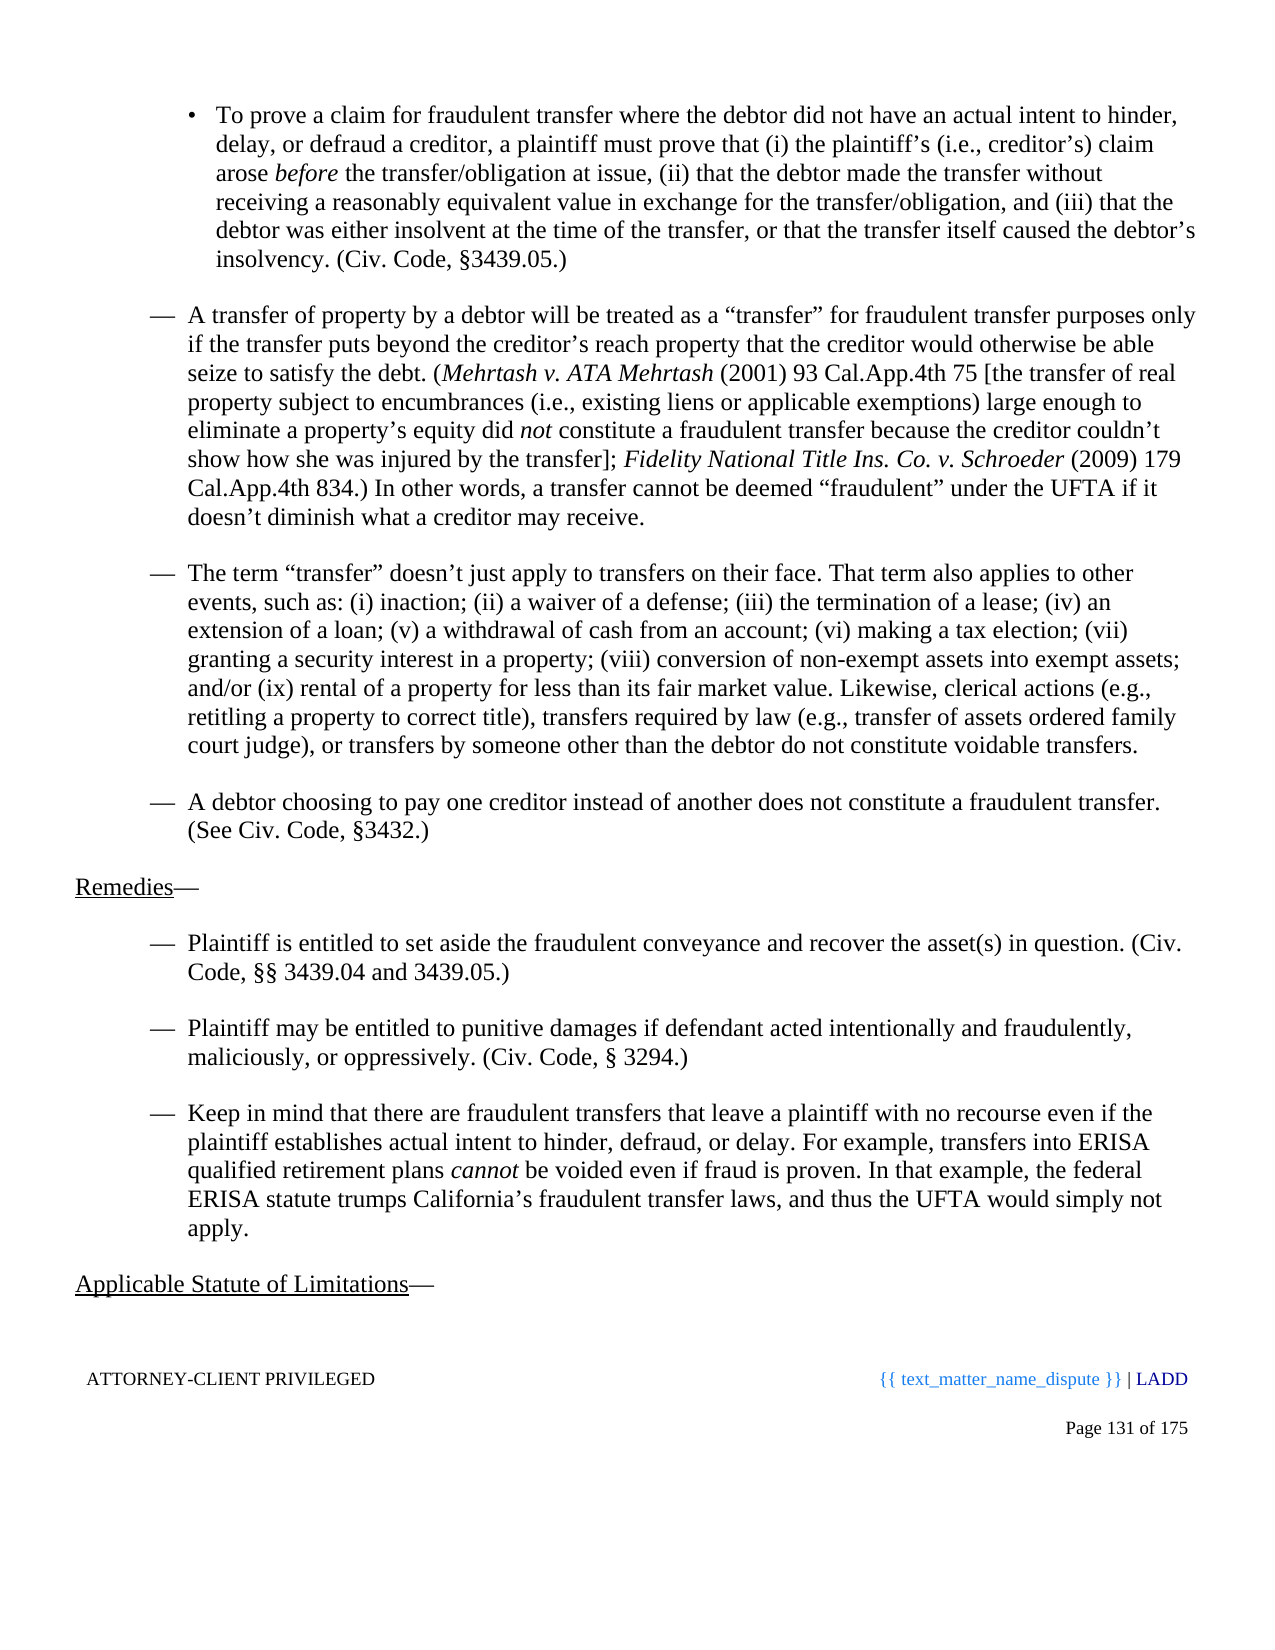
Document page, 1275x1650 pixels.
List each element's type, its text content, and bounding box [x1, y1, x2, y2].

text — Plaintiff is entitled to set aside the fraudulent conveyance and recover the asset(s) in question. (Civ. Code, §§ 3439.04 and 3439.05.) [150, 928, 1200, 986]
text — Keep in mind that there are fraudulent transfers that leave a plaintiff with no recourse even if the plaintiff establishes actual intent to hinder, defraud, or delay. For example, transfers into ERISA qualified retirement plans cannot be voided even if fraud is proven. In that example, the federal ERISA statute trumps California’s fraudulent transfer laws, and thus the UFTA would simply not apply. [150, 1098, 1200, 1242]
text — Plaintiff may be entitled to punitive damages if defendant acted intentionally and fraudulently, maliciously, or oppressively. (Civ. Code, § 3294.) [150, 1013, 1200, 1071]
text Remedies— [75, 872, 1200, 901]
text Applicable Statute of Limitations— [75, 1269, 1200, 1298]
text • To prove a claim for fraudulent transfer where the debtor did not have an actual intent to hinder, delay, or defraud a creditor, a plaintiff must prove that (i) the plaintiff’s (i.e., creditor’s) claim arose before the transfer/obligation at issue, (ii) that the debtor made the transfer without receiving a reasonably equivalent value in exchange for the transfer/obligation, and (iii) that the debtor was either insolvent at the time of the transfer, or that the transfer itself caused the debtor’s insolvency. (Civ. Code, §3439.05.) [187, 101, 1200, 273]
text — A debtor choosing to pay one creditor instead of another does not constitute a fraudulent transfer. (See Civ. Code, §3432.) [150, 787, 1200, 844]
text — The term “transfer” doesn’t just apply to transfers on their face. That term also applies to other events, such as: (i) inaction; (ii) a waiver of a defense; (iii) the termination of a lease; (iv) an extension of a loan; (v) a withdrawal of cash from an account; (vi) making a tax election; (vii) granting a security interest in a property; (viii) conversion of non-exempt assets into exempt assets; and/or (ix) rental of a property for less than its fair market value. Likewise, clerical actions (e.g., retitling a property to correct title), transfers required by law (e.g., transfer of assets ordered family court judge), or transfers by someone other than the debtor do not constitute voidable transfers. [150, 558, 1200, 759]
text — A transfer of property by a debtor will be treated as a “transfer” for fraudulent transfer purposes only if the transfer puts beyond the creditor’s reach property that the creditor would otherwise be able seize to satisfy the debt. (Mehrtash v. ATA Mehrtash (2001) 93 Cal.App.4th 75 [the transfer of real property subject to encumbrances (i.e., existing liens or applicable exemptions) large enough to eliminate a property’s equity did not constitute a fraudulent transfer because the creditor couldn’t show how she was injured by the transfer]; Fidelity National Title Ins. Co. v. Schroeder (2009) 179 Cal.App.4th 834.) In other words, a transfer cannot be deemed “fraudulent” under the UFTA if it doesn’t diminish what a creditor may receive. [150, 301, 1200, 531]
